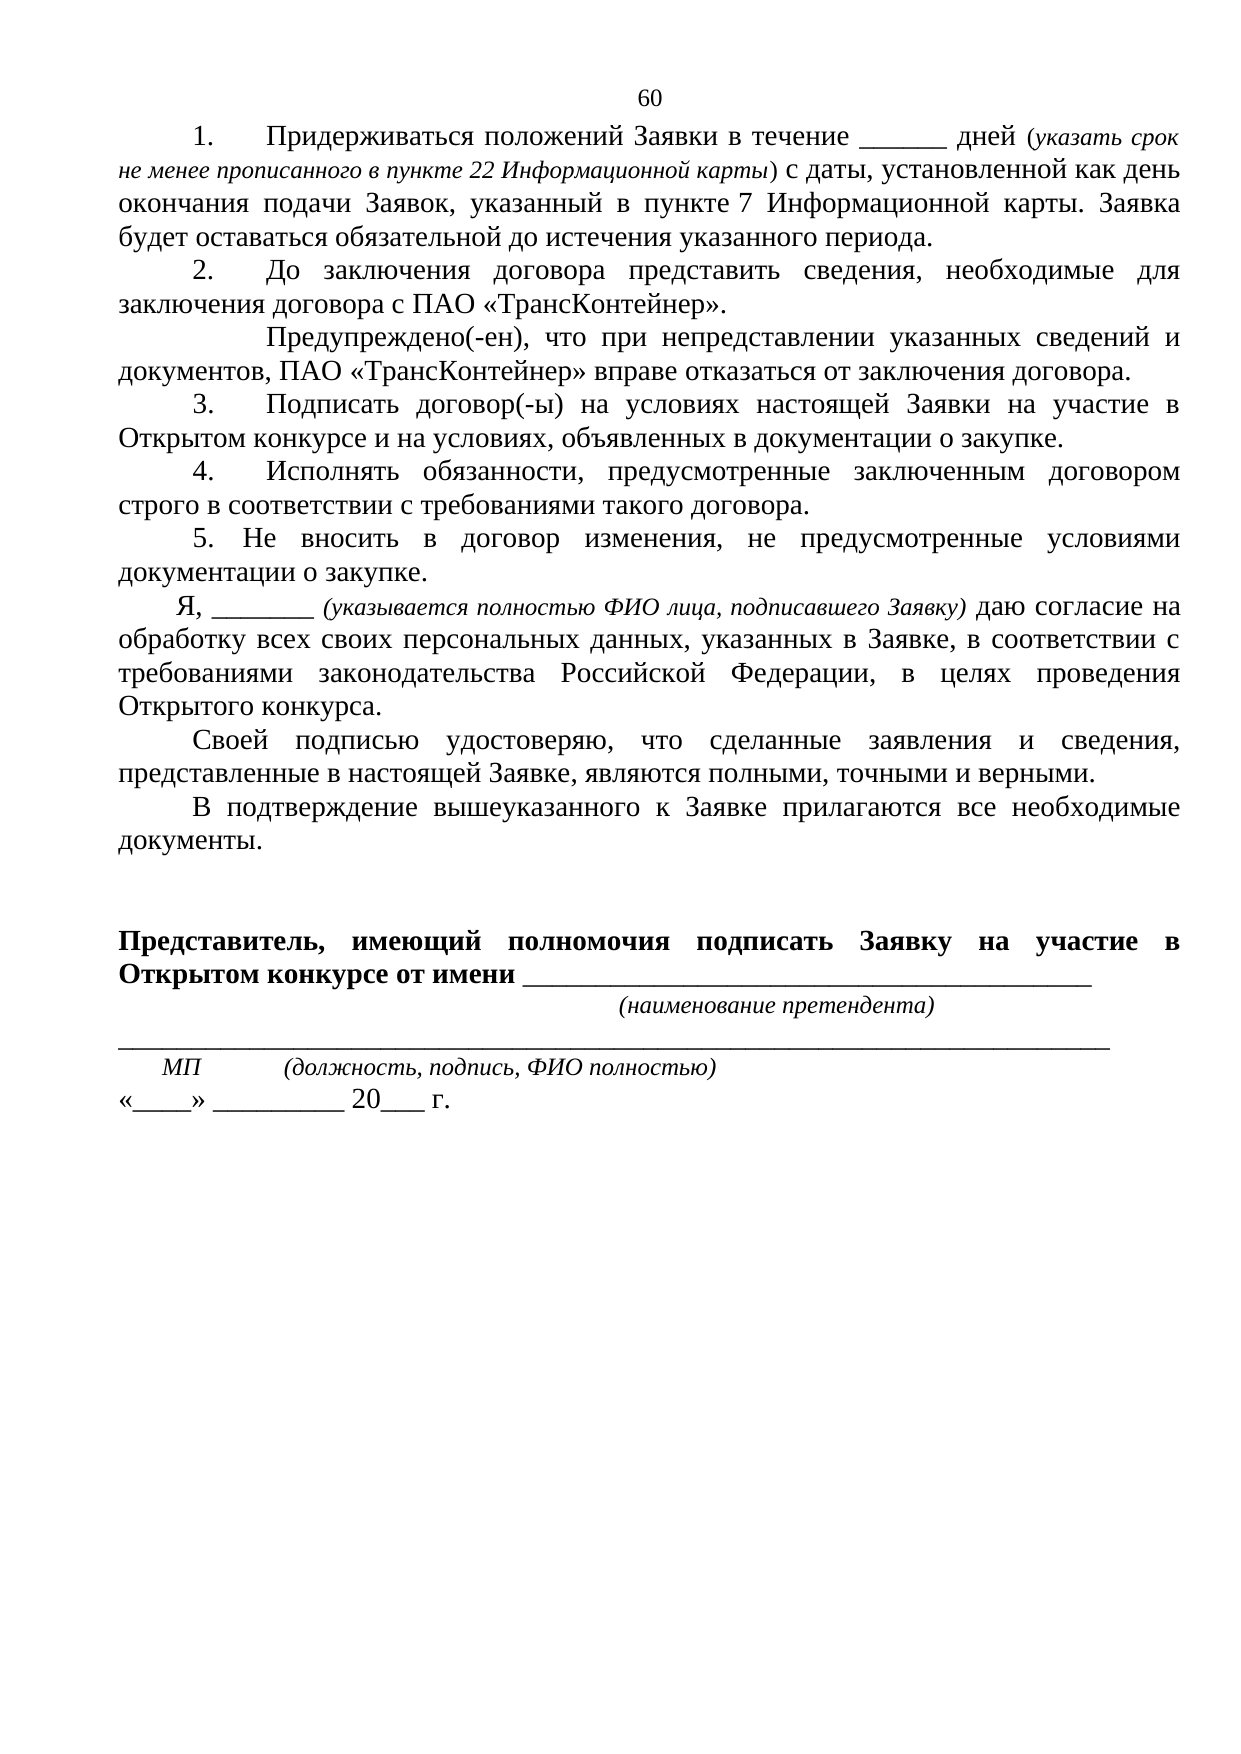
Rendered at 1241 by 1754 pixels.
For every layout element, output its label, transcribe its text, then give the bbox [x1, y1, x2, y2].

text В подтверждение вышеуказанного к Заявке прилагаются все необходимые документы. [118, 789, 1181, 856]
text (наименование претендента) [118, 990, 1181, 1019]
text Предупреждено(-ен), что при непредставлении указанных сведений и документов, ПАО «ТрансКонтейнер» вправе отказаться от заключения договора. [118, 319, 1181, 386]
text «____» _________ 20___ г. [118, 1081, 1181, 1115]
list До заключения договора представить сведения, необходимые для заключения договора с ПАО «ТрансКонтейнер». [118, 252, 1181, 319]
text ____________________________________________________________________ [118, 1019, 1181, 1052]
list Исполнять обязанности, предусмотренные заключенным договором строго в соответствии с требованиями такого договора. [118, 453, 1181, 521]
text МП (должность, подпись, ФИО полностью) [118, 1052, 1181, 1081]
text Своей подписью удостоверяю, что сделанные заявления и сведения, представленные в настоящей Заявке, являются полными, точными и верными. [118, 722, 1181, 789]
text Представитель, имеющий полномочия подписать Заявку на участие в Открытом конкурсе от имени _______________________________________ [118, 923, 1181, 990]
list Не вносить в договор изменения, не предусмотренные условиями документации о закупке. [118, 521, 1181, 588]
list Придерживаться положений Заявки в течение ______ дней (указать срок не менее прописанного в пункте 22 Информационной карты) с даты, установленной как день окончания подачи Заявок, указанный в пункте 7 Информационной карты. Заявка будет оставаться обязательной до истечения указанного периода. [118, 118, 1181, 252]
text Я, _______ (указывается полностью ФИО лица, подписавшего Заявку) даю согласие на обработку всех своих персональных данных, указанных в Заявке, в соответствии с требованиями законодательства Российской Федерации, в целях проведения Открытого конкурса. [118, 588, 1181, 722]
list Подписать договор(-ы) на условиях настоящей Заявки на участие в Открытом конкурсе и на условиях, объявленных в документации о закупке. [118, 386, 1181, 453]
